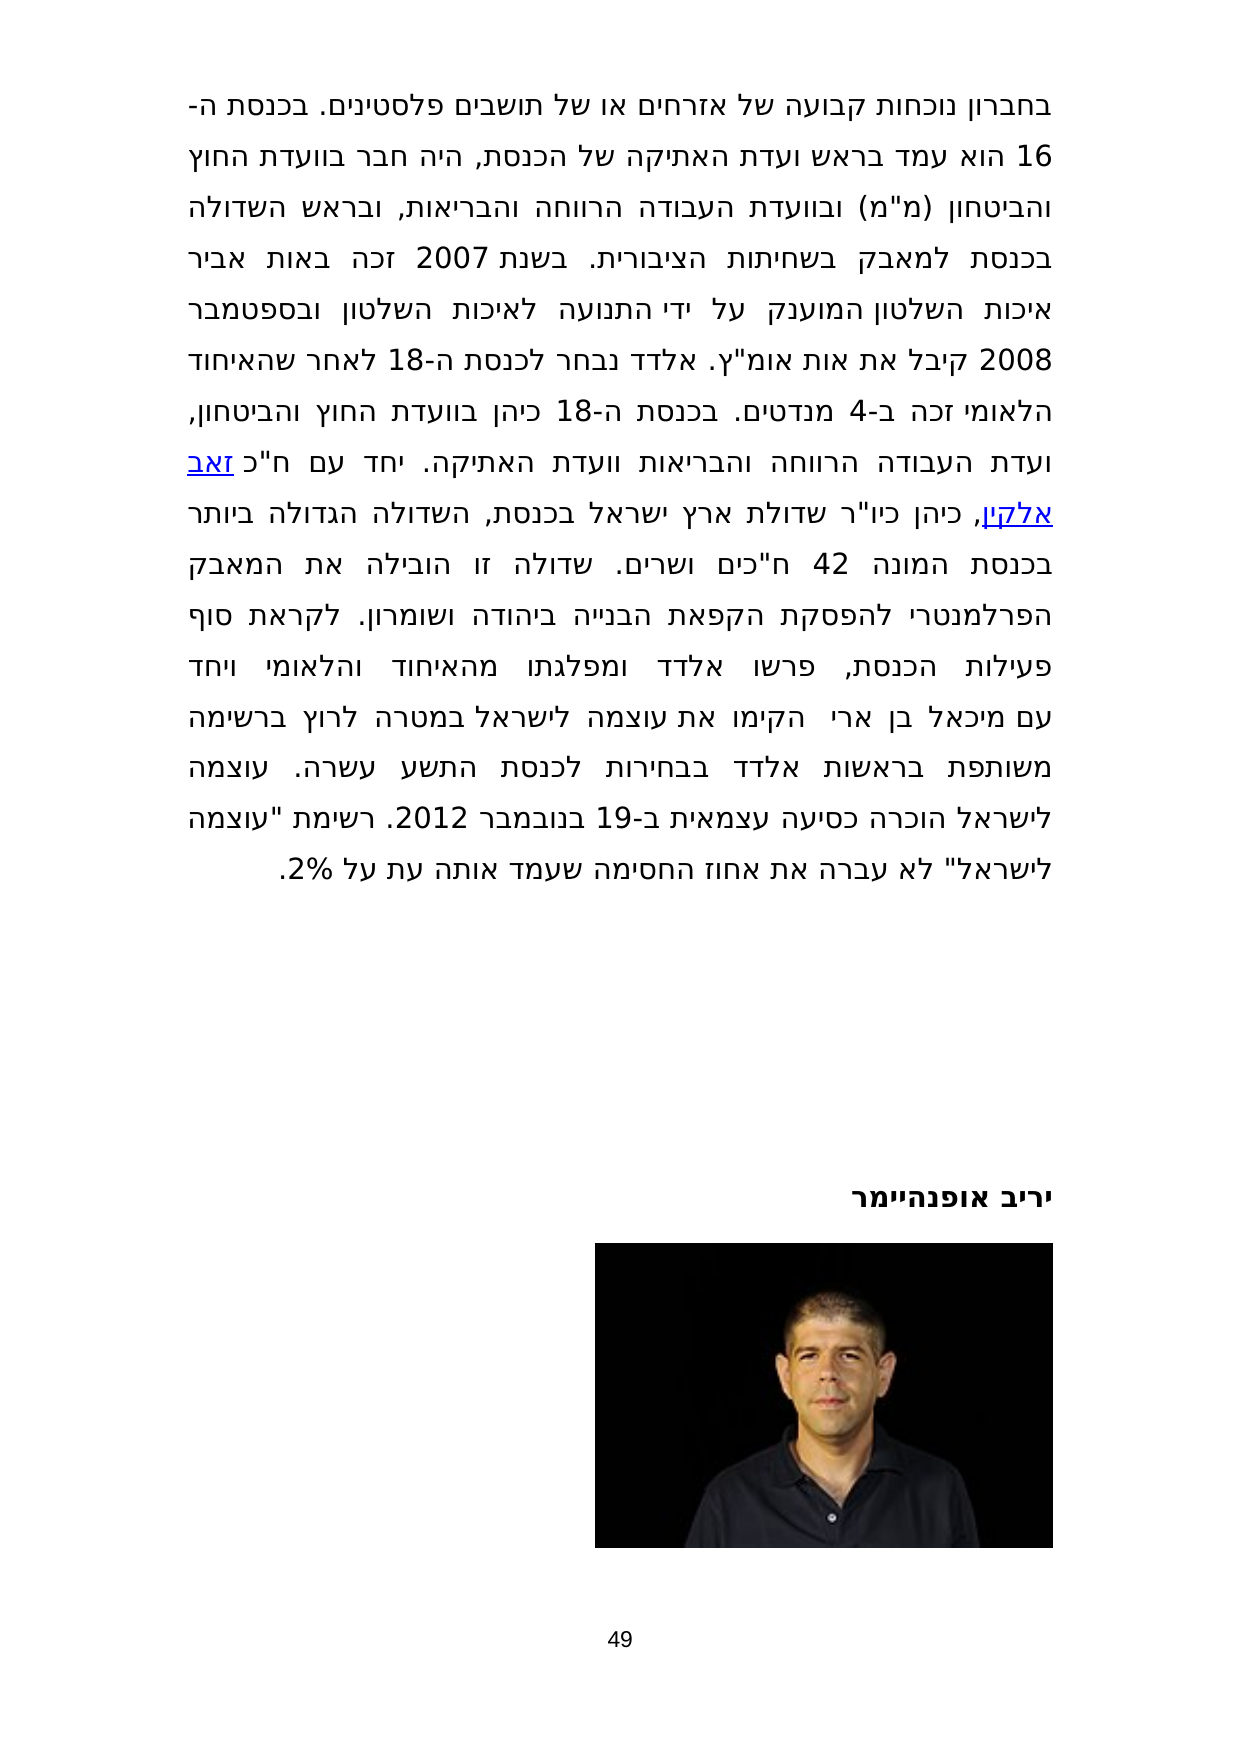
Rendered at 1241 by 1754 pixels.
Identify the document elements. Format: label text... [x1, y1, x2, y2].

text יריב אופנהיימר [187, 1180, 1053, 1214]
picture [595, 1243, 1053, 1548]
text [187, 89, 1053, 887]
